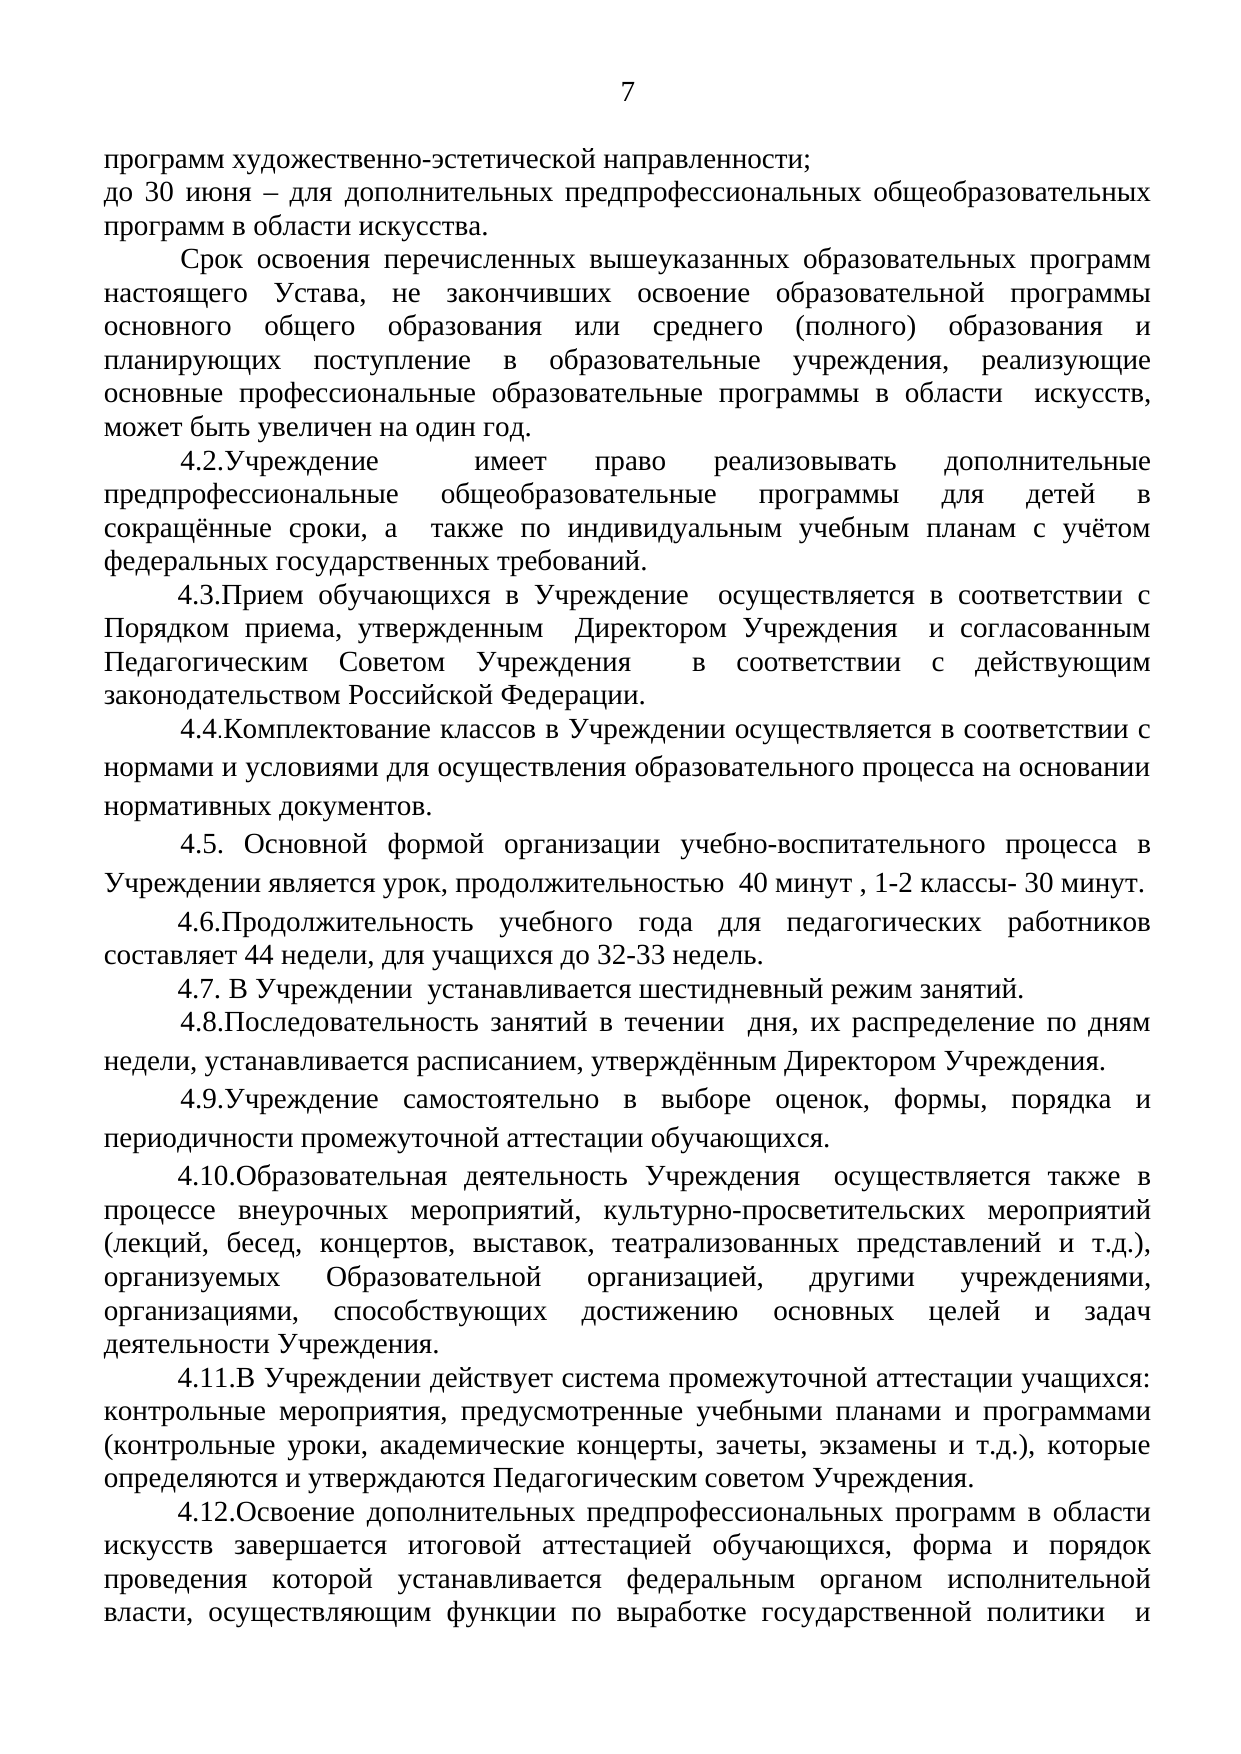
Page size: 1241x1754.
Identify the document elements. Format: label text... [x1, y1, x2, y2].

text 4.8.Последовательность занятий в течении дня, их распределение по дням недели, устанавливается расписанием, утверждённым Директором Учреждения. [103, 1004, 1152, 1076]
text 4.4.Комплектование классов в Учреждении осуществляется в соответствии с нормами и условиями для осуществления образовательного процесса на основании нормативных документов. [103, 711, 1152, 822]
text 4.2.Учреждение имеет право реализовывать дополнительные предпрофессиональные общеобразовательные программы для детей в сокращённые сроки, а также по индивидуальным учебным планам с учётом федеральных государственных требований. [103, 443, 1152, 577]
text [103, 1494, 1152, 1628]
text 4.7. В Учреждении устанавливается шестидневный режим занятий. [103, 971, 1152, 1004]
text 4.6.Продолжительность учебного года для педагогических работников составляет 44 недели, для учащихся до 32-33 недель. [103, 904, 1152, 971]
text до 30 июня – для дополнительных предпрофессиональных общеобразовательных программ в области искусства. [103, 174, 1152, 241]
text 4.9.Учреждение самостоятельно в выборе оценок, формы, порядка и периодичности промежуточной аттестации обучающихся. [103, 1081, 1152, 1153]
text Срок освоения перечисленных вышеуказанных образовательных программ настоящего Устава, не закончивших освоение образовательной программы основного общего образования или среднего (полного) образования и планирующих поступление в образовательные учреждения, реализующие основные профессиональные образовательные программы в области искусств, может быть увеличен на один год. [103, 241, 1152, 443]
text 4.11.В Учреждении действует система промежуточной аттестации учащихся: контрольные мероприятия, предусмотренные учебными планами и программами (контрольные уроки, академические концерты, зачеты, экзамены и т.д.), которые определяются и утверждаются Педагогическим советом Учреждения. [103, 1360, 1152, 1494]
text 4.5. Основной формой организации учебно-воспитательного процесса в Учреждении является урок, продолжительностью 40 минут , 1-2 классы- 30 минут. [103, 827, 1152, 899]
text 4.10.Образовательная деятельность Учреждения осуществляется также в процессе внеурочных мероприятий, культурно-просветительских мероприятий (лекций, бесед, концертов, выставок, театрализованных представлений и т.д.), организуемых Образовательной организацией, другими учреждениями, организациями, способствующих достижению основных целей и задач деятельности Учреждения. [103, 1158, 1152, 1360]
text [103, 141, 1152, 174]
text 4.3.Прием обучающихся в Учреждение осуществляется в соответствии с Порядком приема, утвержденным Директором Учреждения и согласованным Педагогическим Советом Учреждения в соответствии с действующим законодательством Российской Федерации. [103, 577, 1152, 711]
